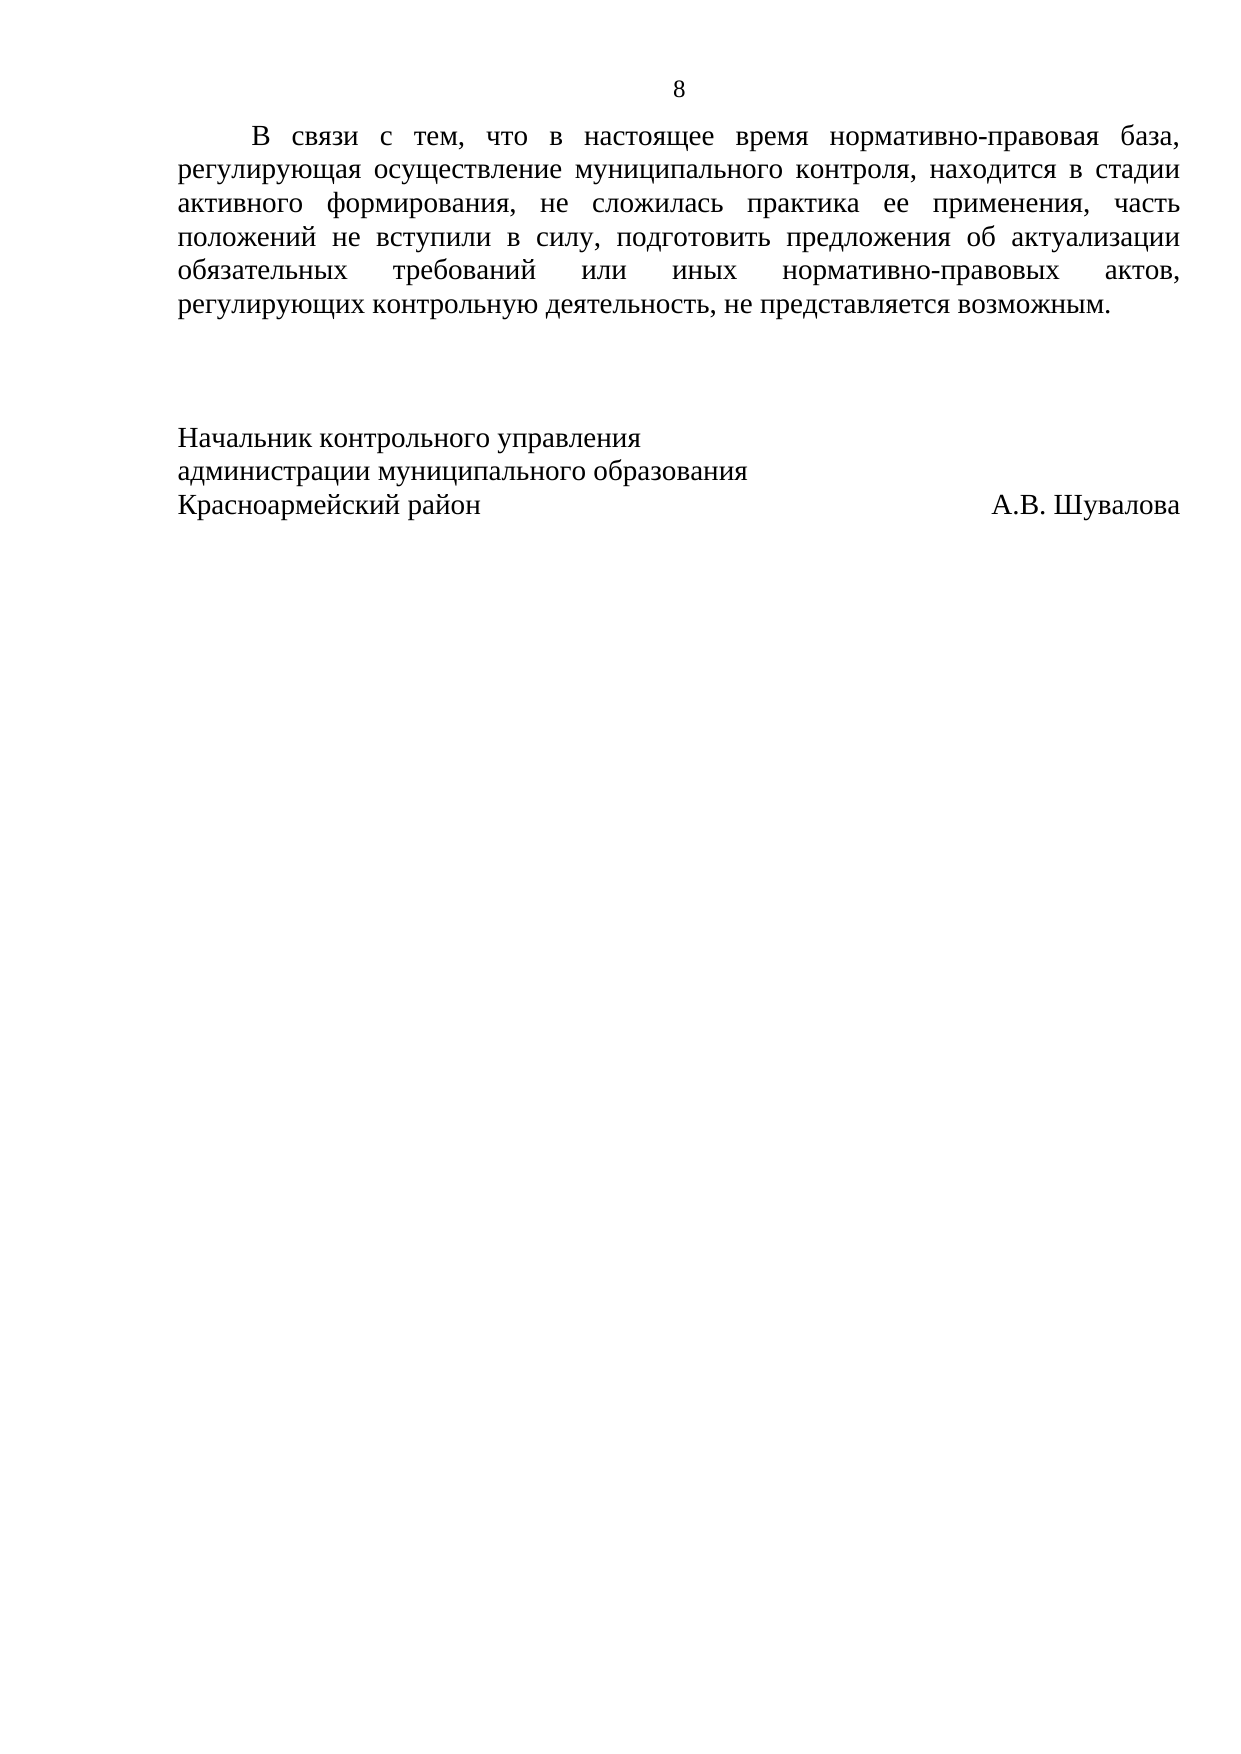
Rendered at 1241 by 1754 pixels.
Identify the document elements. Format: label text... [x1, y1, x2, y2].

text администрации муниципального образования [177, 453, 1181, 487]
text В связи с тем, что в настоящее время нормативно-правовая база, регулирующая осуществление муниципального контроля, находится в стадии активного формирования, не сложилась практика ее применения, часть положений не вступили в силу, подготовить предложения об актуализации обязательных требований или иных нормативно-правовых актов, регулирующих контрольную деятельность, не представляется возможным. [177, 118, 1181, 319]
text Красноармейский район А.В. Шувалова [177, 487, 1181, 521]
text Начальник контрольного управления [177, 420, 1181, 453]
